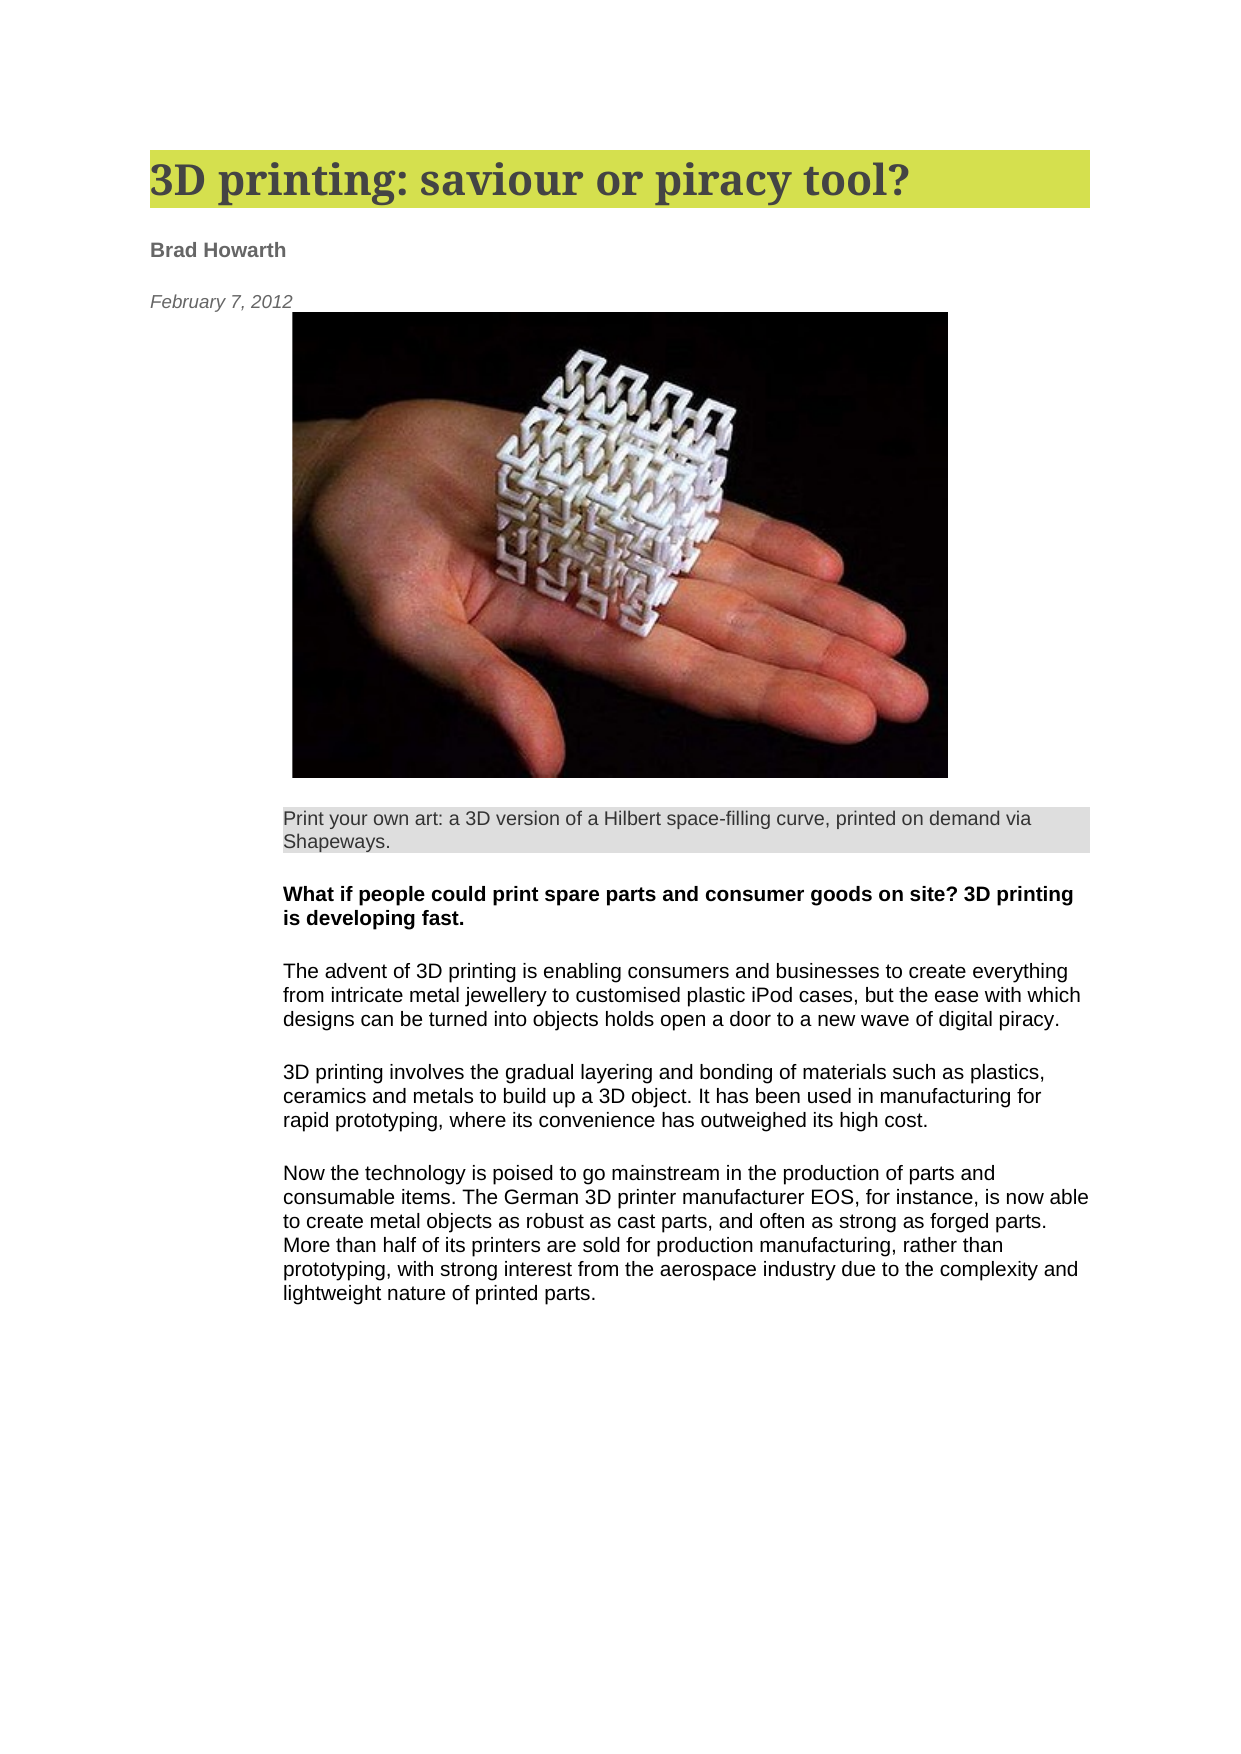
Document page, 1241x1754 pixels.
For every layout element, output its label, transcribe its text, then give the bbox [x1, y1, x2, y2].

text 3D printing: saviour or piracy tool? [150, 150, 1090, 208]
text Now the technology is poised to go mainstream in the production of parts and consumable items. The German 3D printer manufacturer EOS, for instance, is now able to create metal objects as robust as cast parts, and often as strong as forged parts. More than half of its printers are sold for production manufacturing, rather than prototyping, with strong interest from the aerospace industry due to the complexity and lightweight nature of printed parts. [283, 1161, 1090, 1305]
text February 7, 2012 [150, 291, 1090, 312]
text The advent of 3D printing is enabling consumers and businesses to create everything from intricate metal jewellery to customised plastic iPod cases, but the ease with which designs can be turned into objects holds open a door to a new wave of digital piracy. [283, 959, 1090, 1031]
text What if people could print spare parts and consumer goods on site? 3D printing is developing fast. [283, 882, 1090, 930]
text 3D printing involves the gradual layering and bonding of materials such as plastics, ceramics and metals to build up a 3D object. It has been used in manufacturing for rapid prototyping, where its convenience has outweighed its high cost. [283, 1060, 1090, 1132]
picture [292, 312, 948, 778]
text Brad Howarth [150, 237, 1090, 261]
text Print your own art: a 3D version of a Hilbert space-filling curve, printed on demand via Shapeways. [283, 807, 1090, 853]
